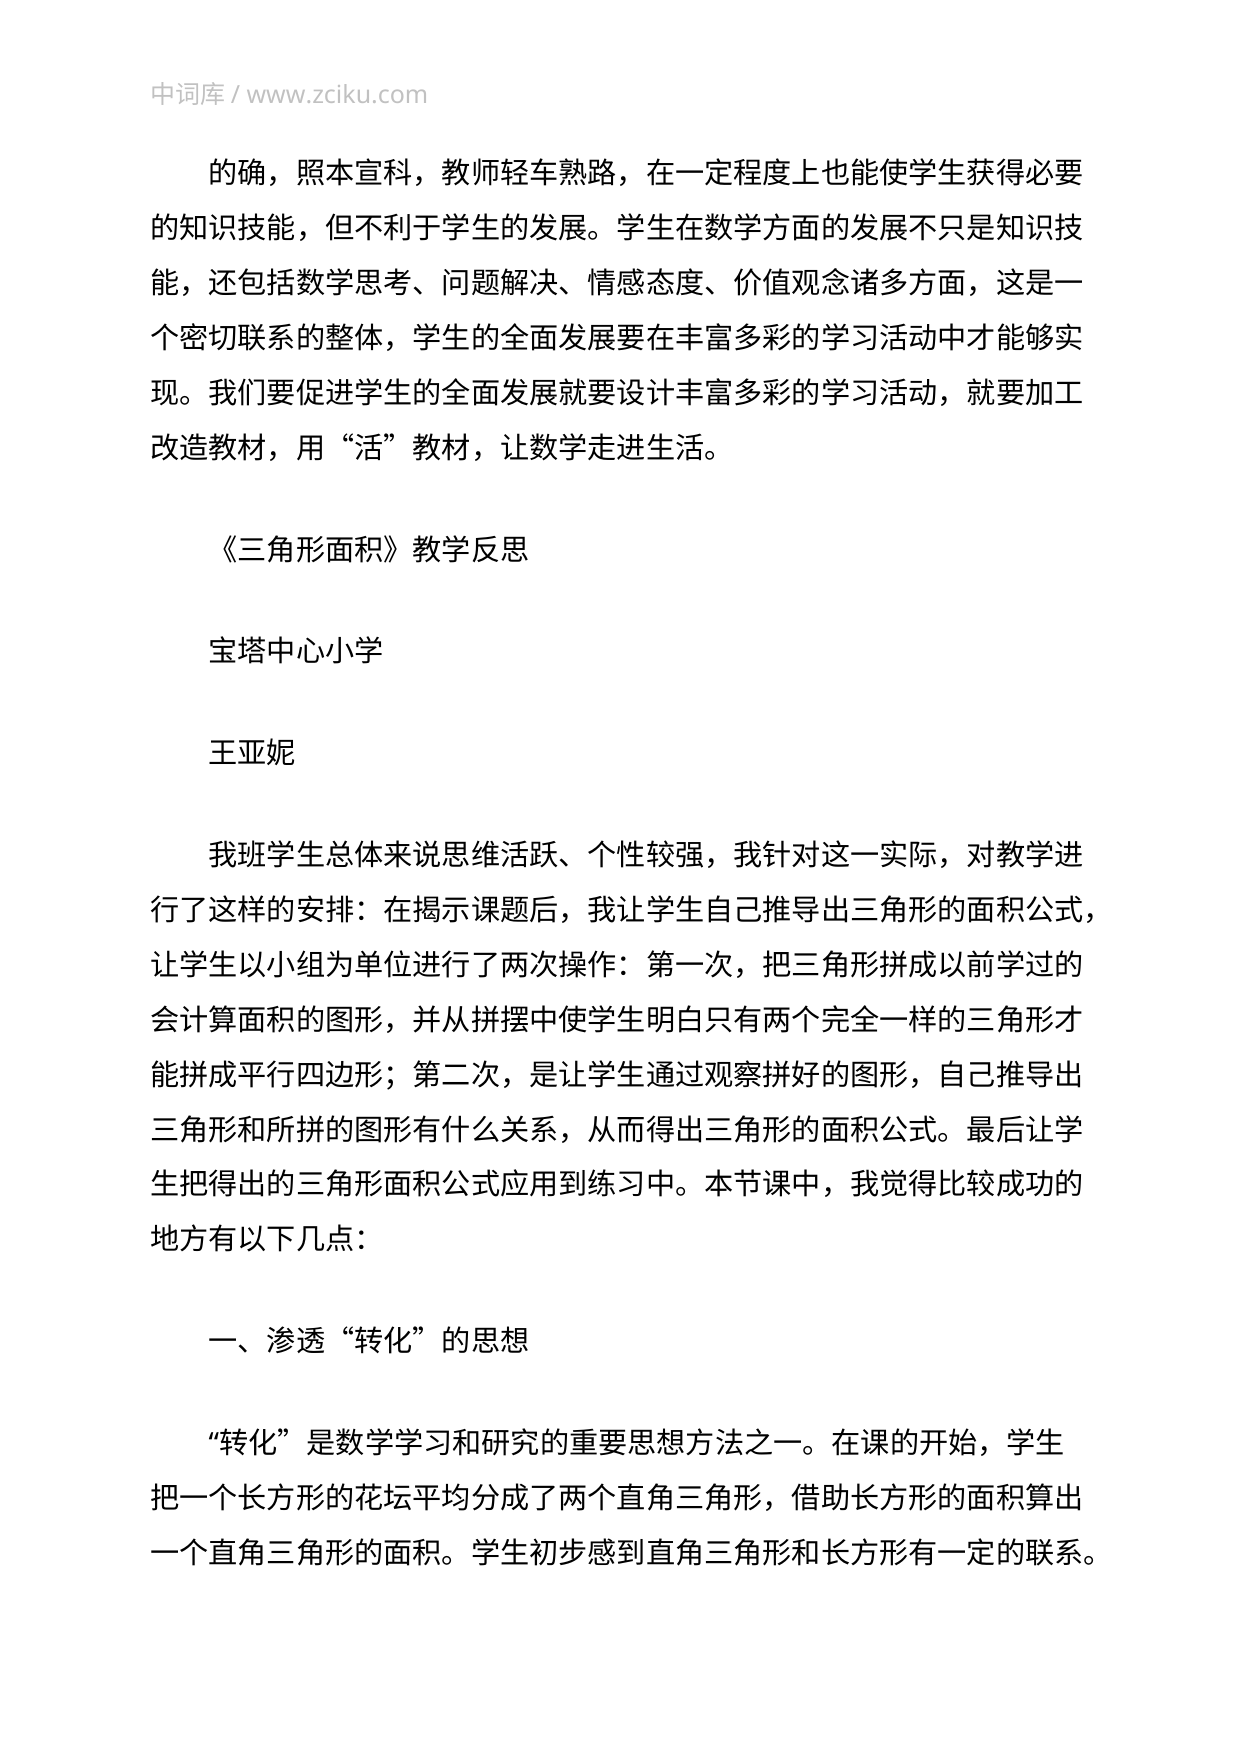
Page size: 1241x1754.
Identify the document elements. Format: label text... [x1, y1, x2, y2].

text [150, 1419, 1090, 1572]
text 的确，照本宣科，教师轻车熟路，在一定程度上也能使学生获得必要的知识技能，但不利于学生的发展。学生在数学方面的发展不只是知识技能，还包括数学思考、问题解决、情感态度、价值观念诸多方面，这是一个密切联系的整体，学生的全面发展要在丰富多彩的学习活动中才能够实现。我们要促进学生的全面发展就要设计丰富多彩的学习活动，就要加工改造教材，用“活”教材，让数学走进生活。 [150, 150, 1090, 467]
text 一、渗透“转化”的思想 [150, 1318, 1090, 1360]
text 宝塔中心小学 [150, 628, 1090, 670]
text 《三角形面积》教学反思 [150, 526, 1090, 568]
text 我班学生总体来说思维活跃、个性较强，我针对这一实际，对教学进行了这样的安排：在揭示课题后，我让学生自己推导出三角形的面积公式，让学生以小组为单位进行了两次操作：第一次，把三角形拼成以前学过的会计算面积的图形，并从拼摆中使学生明白只有两个完全一样的三角形才能拼成平行四边形；第二次，是让学生通过观察拼好的图形，自己推导出三角形和所拼的图形有什么关系，从而得出三角形的面积公式。最后让学生把得出的三角形面积公式应用到练习中。本节课中，我觉得比较成功的地方有以下几点： [150, 832, 1090, 1258]
text 王亚妮 [150, 730, 1090, 772]
